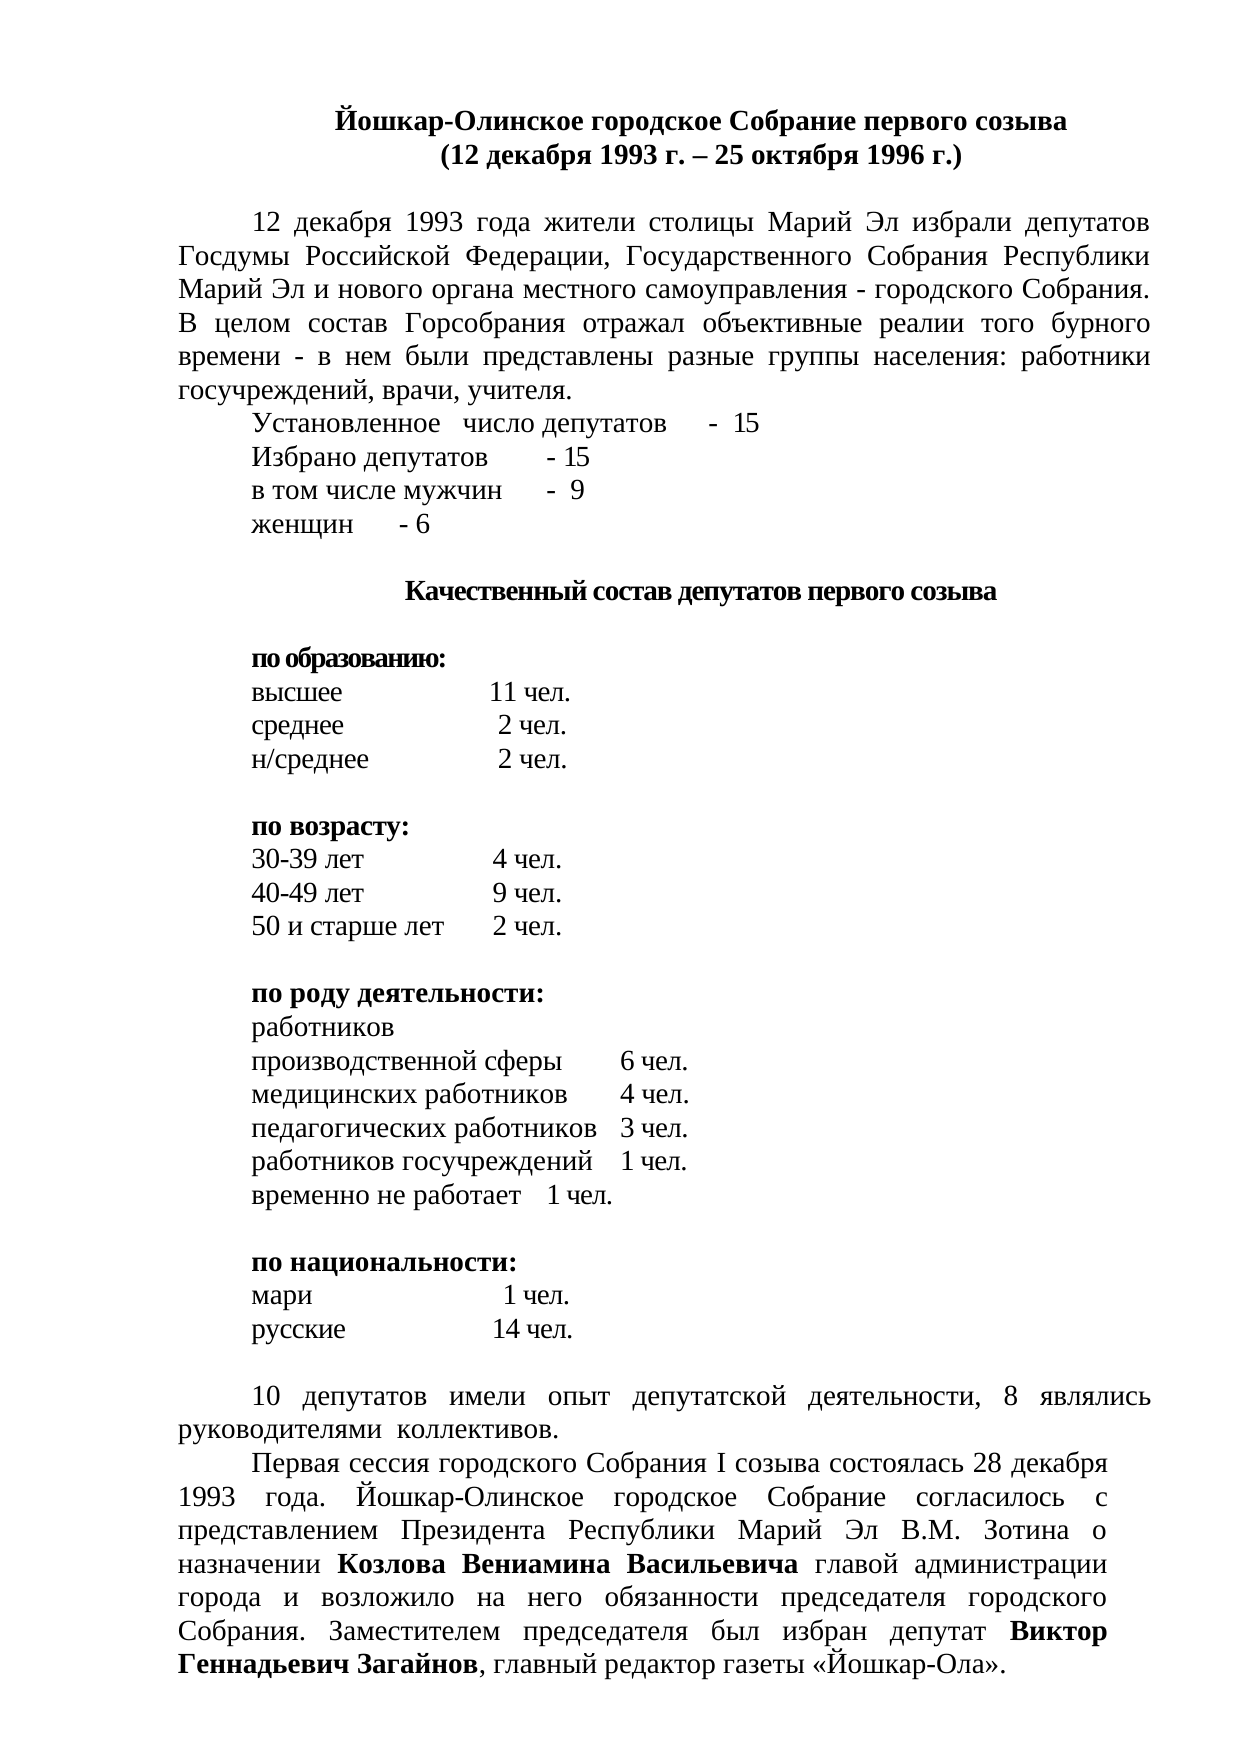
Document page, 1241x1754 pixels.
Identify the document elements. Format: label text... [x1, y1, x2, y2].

text среднее 2 чел. [178, 707, 1152, 741]
text мари 1 чел. [178, 1277, 1152, 1311]
text Качественный состав депутатов первого созыва [178, 573, 1152, 607]
text Установленное число депутатов - 15 [178, 405, 1152, 439]
text работников госучреждений 1 чел. [178, 1143, 1152, 1177]
text педагогических работников 3 чел. [178, 1110, 1152, 1143]
text производственной сферы 6 чел. [178, 1043, 1152, 1076]
text 30-39 лет 4 чел. [178, 841, 1152, 875]
text Первая сессия городского Собрания I созыва состоялась 28 декабря 1993 года. Йошкар-Олинское городское Собрание согласилось с представлением Президента Республики Марий Эл В.М. Зотина о назначении Козлова Вениамина Васильевича главой администрации города и возложило на него обязанности председателя городского Собрания. Заместителем председателя был избран депутат Виктор Геннадьевич Загайнов, главный редактор газеты «Йошкар-Ола». [178, 1445, 1108, 1680]
text Избрано депутатов - 15 [178, 439, 1142, 472]
text женщин - 6 [178, 506, 1143, 539]
text по роду деятельности: [178, 976, 1152, 1009]
text медицинских работников 4 чел. [178, 1076, 1152, 1110]
text 10 депутатов имели опыт депутатской деятельности, 8 являлись руководителями коллективов. [178, 1378, 1152, 1445]
text высшее 11 чел. [178, 674, 1152, 707]
text по образованию: [178, 640, 1152, 674]
text (12 декабря 1993 г. – 25 октября 1996 г.) [178, 137, 1151, 171]
text русские 14 чел. [178, 1311, 1152, 1344]
text по национальности: [178, 1244, 1152, 1277]
text по возрасту: [178, 808, 1152, 841]
text 40-49 лет 9 чел. [178, 875, 1152, 908]
text 50 и старше лет 2 чел. [178, 908, 1152, 942]
text Йошкар-Олинское городское Собрание первого созыва [178, 103, 1151, 137]
text н/среднее 2 чел. [178, 741, 1152, 774]
text 12 декабря 1993 года жители столицы Марий Эл избрали депутатов Госдумы Российской Федерации, Государственного Собрания Республики Марий Эл и нового органа местного самоуправления - городского Собрания. В целом состав Горсобрания отражал объективные реалии того бурного времени - в нем были представлены разные группы населения: работники госучреждений, врачи, учителя. [178, 204, 1151, 405]
text временно не работает 1 чел. [178, 1177, 1152, 1210]
text работников [178, 1009, 1152, 1043]
text в том числе мужчин - 9 [178, 472, 1142, 506]
